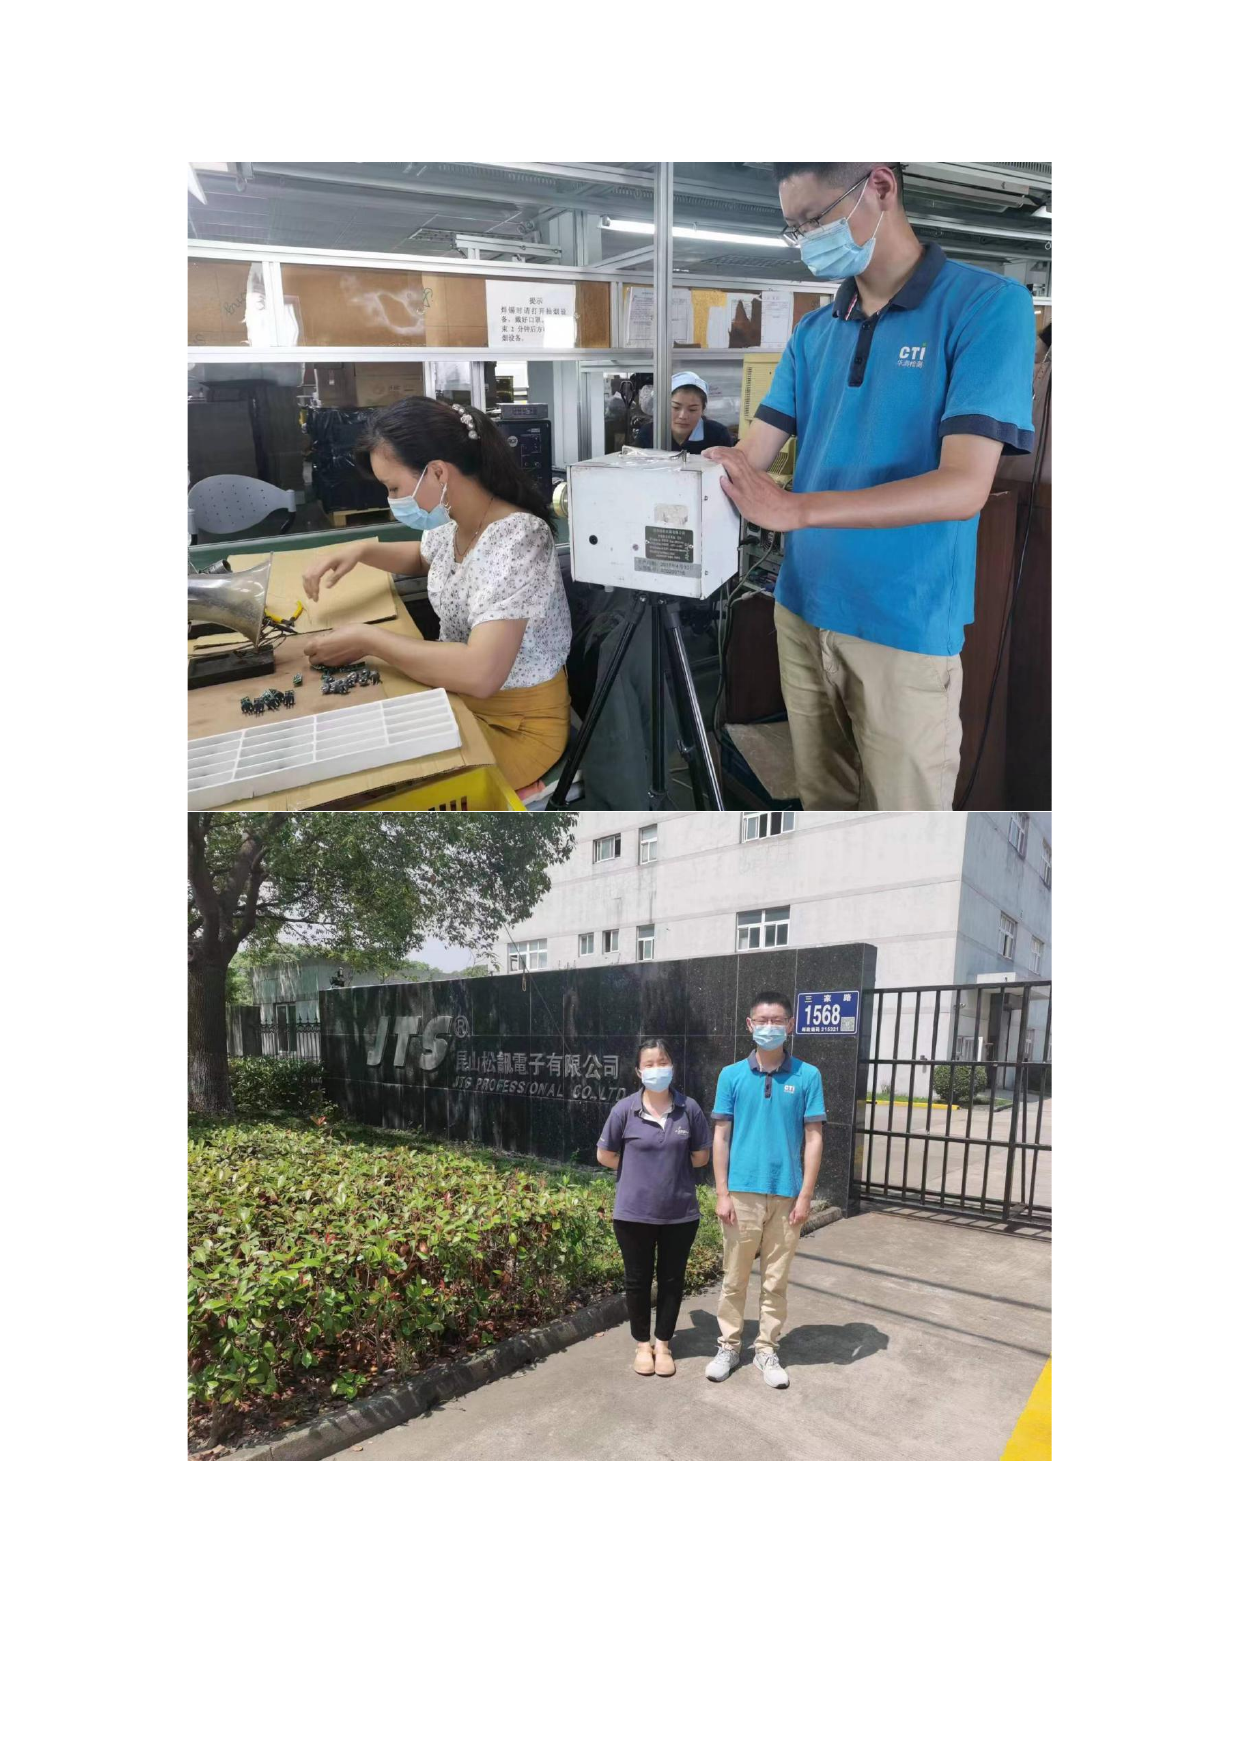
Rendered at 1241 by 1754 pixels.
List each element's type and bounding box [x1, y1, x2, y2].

picture [187, 162, 1052, 811]
picture [187, 812, 1052, 1461]
